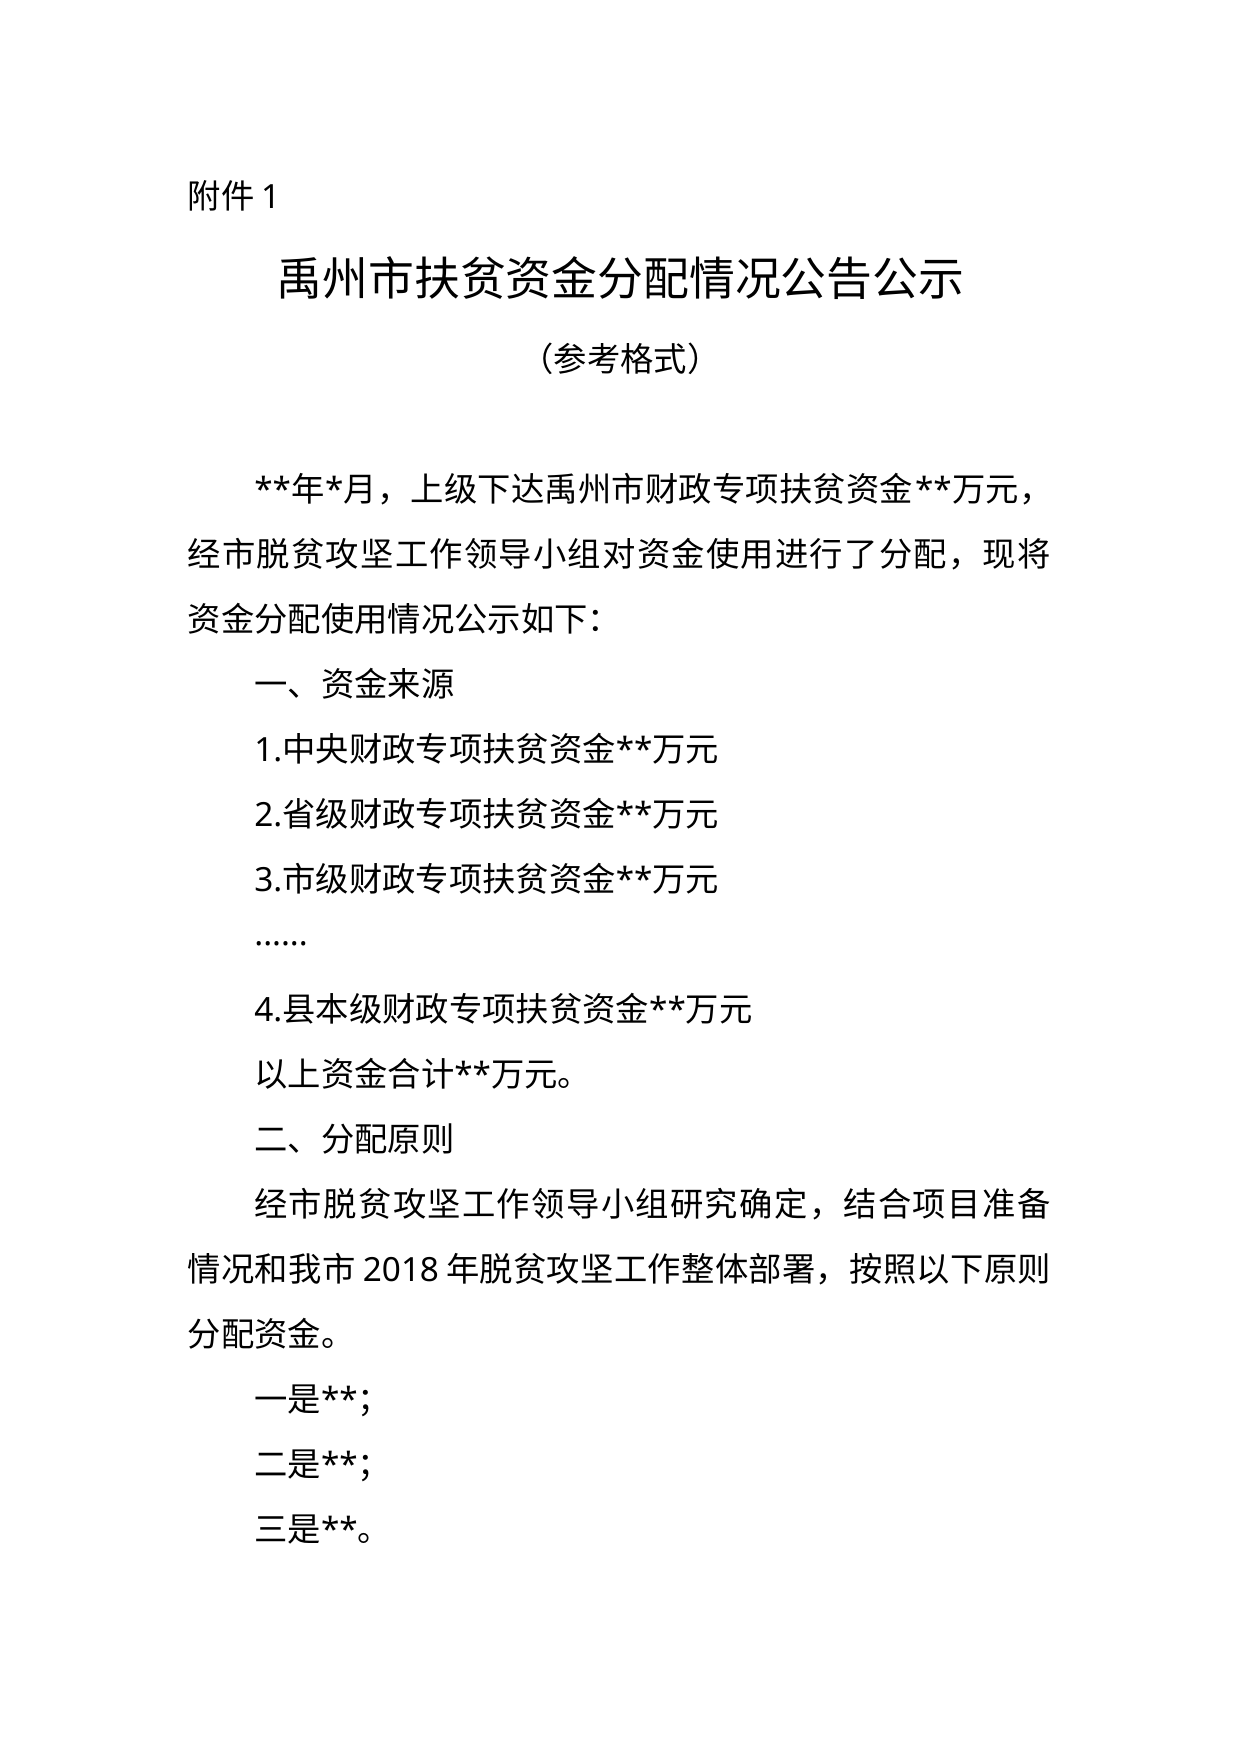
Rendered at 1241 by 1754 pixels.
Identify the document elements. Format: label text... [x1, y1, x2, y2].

list 1.中央财政专项扶贫资金**万元 [187, 714, 1053, 779]
list ······ [187, 909, 1053, 974]
list 二、分配原则 [187, 1104, 1053, 1169]
list 三是**。 [187, 1494, 1053, 1559]
list 一是**； [187, 1364, 1053, 1429]
list 4.县本级财政专项扶贫资金**万元 [187, 974, 1053, 1039]
list 2.省级财政专项扶贫资金**万元 [187, 779, 1053, 844]
list 一、资金来源 [187, 649, 1053, 714]
list 经市脱贫攻坚工作领导小组研究确定，结合项目准备情况和我市2018年脱贫攻坚工作整体部署，按照以下原则分配资金。 [187, 1169, 1053, 1364]
list 以上资金合计**万元。 [187, 1039, 1053, 1104]
list 3.市级财政专项扶贫资金**万元 [187, 844, 1053, 909]
list **年*月，上级下达禹州市财政专项扶贫资金**万元，经市脱贫攻坚工作领导小组对资金使用进行了分配，现将资金分配使用情况公示如下： [187, 454, 1053, 649]
list 二是**； [187, 1429, 1053, 1494]
list 附件1 [187, 162, 1053, 227]
list 禹州市扶贫资金分配情况公告公示 [187, 227, 1053, 324]
list （参考格式） [187, 324, 1053, 389]
